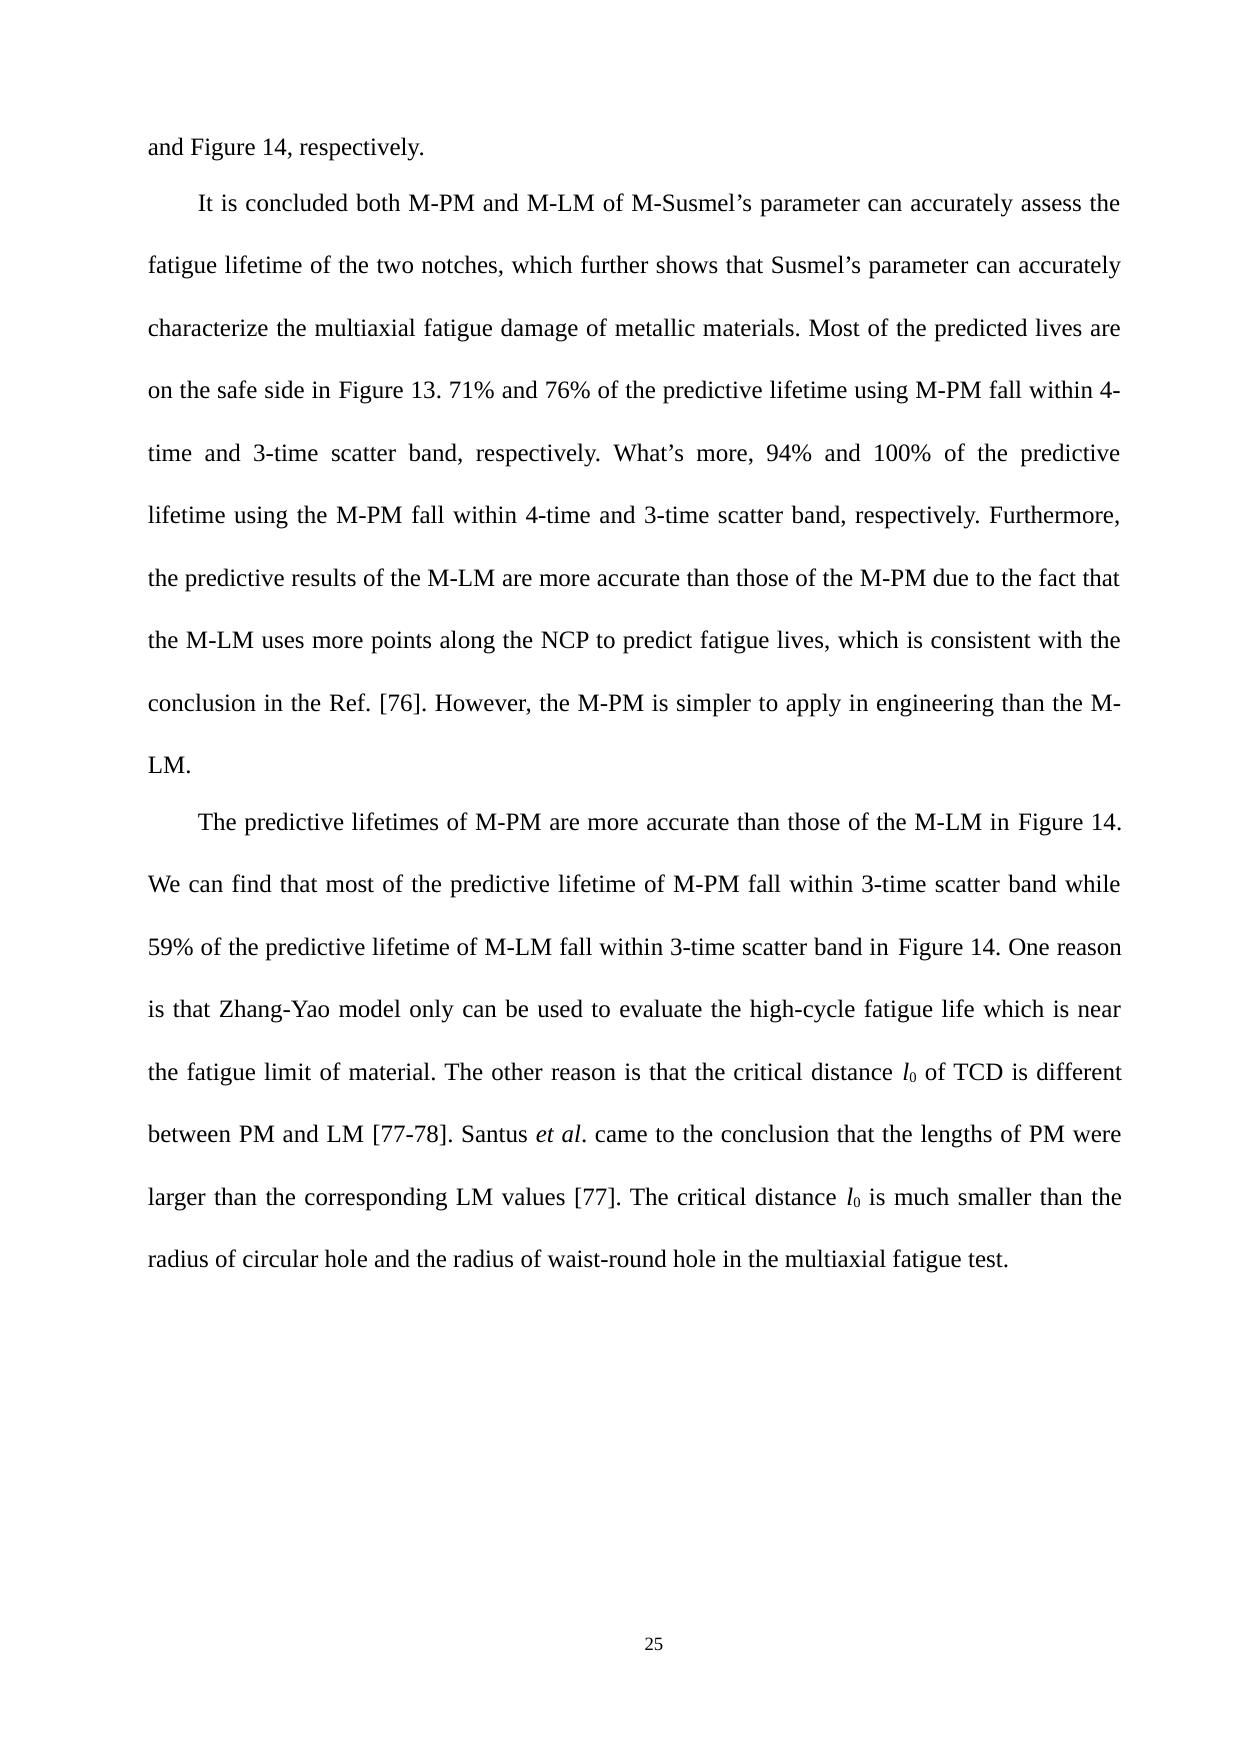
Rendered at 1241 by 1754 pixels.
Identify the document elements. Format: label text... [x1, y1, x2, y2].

text It is concluded both M-PM and M-LM of M-Susmel’s parameter can accurately assess the fatigue lifetime of the two notches, which further shows that Susmel’s parameter can accurately characterize the multiaxial fatigue damage of metallic materials. Most of the predicted lives are on the safe side in Figure 13. 71% and 76% of the predictive lifetime using M-PM fall within 4-time and 3-time scatter band, respectively. What’s more, 94% and 100% of the predictive lifetime using the M-PM fall within 4-time and 3-time scatter band, respectively. Furthermore, the predictive results of the M-LM are more accurate than those of the M-PM due to the fact that the M-LM uses more points along the NCP to predict fatigue lives, which is consistent with the conclusion in the Ref. [76]. However, the M-PM is simpler to apply in engineering than the M-LM. [148, 182, 1122, 786]
text The predictive lifetimes of M-PM are more accurate than those of the M-LM in Figure 14. We can find that most of the predictive lifetime of M-PM fall within 3-time scatter band while 59% of the predictive lifetime of M-LM fall within 3-time scatter band in Figure 14. One reason is that Zhang-Yao model only can be used to evaluate the high-cycle fatigue life which is near the fatigue limit of material. The other reason is that the critical distance l0 of TCD is different between PM and LM [77-78]. Santus et al. came to the conclusion that the lengths of PM were larger than the corresponding LM values [77]. The critical distance l0 is much smaller than the radius of circular hole and the radius of waist-round hole in the multiaxial fatigue test. [148, 800, 1122, 1279]
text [148, 126, 1122, 167]
